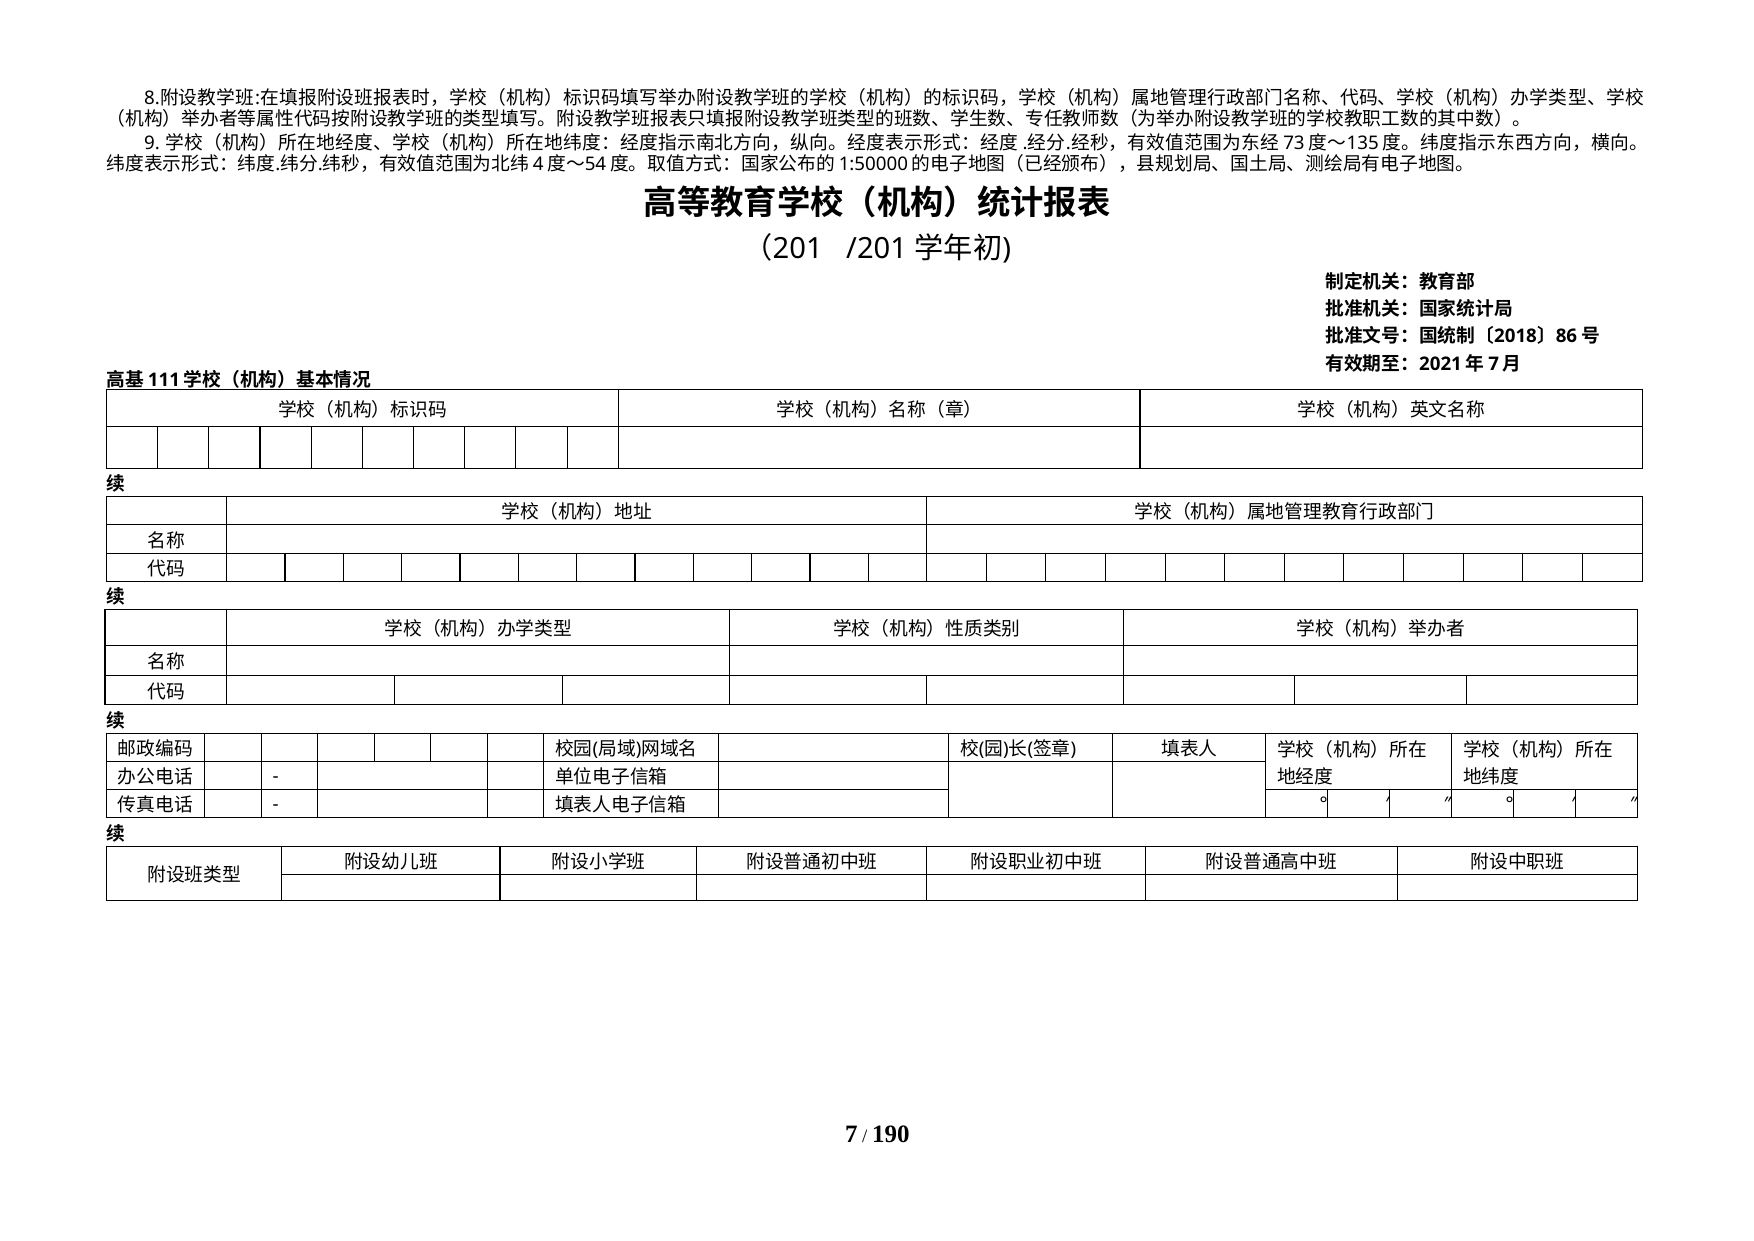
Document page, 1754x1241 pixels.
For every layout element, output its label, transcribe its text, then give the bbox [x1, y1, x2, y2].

table_cell 代码 [106, 676, 226, 704]
table_cell [312, 427, 362, 468]
table_cell [568, 427, 618, 468]
table_cell [1344, 554, 1403, 581]
table_cell [261, 427, 311, 468]
table_cell [636, 554, 693, 581]
table_cell [286, 554, 343, 581]
table_header 附设职业初中班 [927, 847, 1145, 874]
table_cell [227, 525, 926, 553]
table_cell [227, 646, 729, 675]
table_header 邮政编码 [107, 734, 204, 761]
text 续 [106, 582, 1648, 609]
table_cell 办公电话 [107, 762, 204, 789]
text 8.附设教学班:在填报附设班报表时，学校（机构）标识码填写举办附设教学班的学校（机构）的标识码，学校（机构）属地管理行政部门名称、代码、学校（机构）办学类型、学校（机构）举办者等属性代码按附设教学班的类型填写。附设教学班报表只填报附设教学班类型的班数、学生数、专任教师数（为举办附设教学班的学校教职工数的其中数）。 [106, 87, 1648, 131]
table_cell 传真电话 [107, 790, 204, 817]
text 批准机关：国家统计局 [106, 294, 1614, 321]
table_cell [1398, 875, 1637, 900]
table_header [431, 734, 487, 761]
list /201 学年初) [106, 224, 1648, 267]
table_header [488, 734, 543, 761]
table_cell [107, 427, 157, 468]
table_cell [811, 554, 868, 581]
table_cell ° [1452, 790, 1513, 817]
table_cell ° [1266, 790, 1327, 817]
table_cell [1046, 554, 1105, 581]
table_cell [205, 762, 261, 789]
table_cell ″ [1390, 790, 1451, 817]
table_header 附设班类型 [107, 847, 281, 900]
text 9. 学校（机构）所在地经度、学校（机构）所在地纬度：经度指示南北方向，纵向。经度表示形式：经度 .经分.经秒，有效值范围为东经73度～135度。纬度指示东西方向，横向。纬度表示形式：纬度.纬分.纬秒，有效值范围为北纬4度～54度。取值方式：国家公布的1:50000的电子地图（已经颁布），县规划局、国土局、测绘局有电子地图。 [106, 131, 1648, 176]
table_cell [465, 427, 515, 468]
table_cell 单位电子信箱 [544, 762, 718, 789]
table_cell ′ [1328, 790, 1389, 817]
table_header 附设普通初中班 [697, 847, 926, 874]
table_cell [1285, 554, 1343, 581]
table_cell [697, 875, 926, 900]
table_cell [730, 676, 926, 704]
table_cell [1166, 554, 1224, 581]
table_cell [619, 427, 1139, 468]
table_cell 代码 [107, 554, 226, 581]
table_cell [205, 790, 261, 817]
table_cell [519, 554, 576, 581]
table_header 学校（机构）举办者 [1124, 610, 1637, 645]
table_cell [501, 875, 696, 900]
text 续 [106, 705, 1648, 733]
table_cell [719, 762, 948, 789]
table_header 学校（机构）所在地经度 [1266, 734, 1451, 789]
table_header [318, 734, 374, 761]
table_cell [1464, 554, 1522, 581]
table_cell [869, 554, 926, 581]
table_cell [1141, 427, 1642, 468]
table_cell [158, 427, 208, 468]
table_header [106, 610, 226, 645]
table_header [719, 734, 948, 761]
table_cell [1295, 676, 1466, 704]
table_header 填表人 [1113, 734, 1265, 761]
table_header 学校（机构）办学类型 [227, 610, 729, 645]
table_cell [488, 762, 543, 789]
table_header 学校（机构）名称（章） [619, 390, 1139, 426]
text 有效期至：2021年7月 [106, 348, 1614, 375]
table_header 校园(局域)网域名 [544, 734, 718, 761]
table_header 学校（机构）英文名称 [1141, 390, 1642, 426]
table_cell [318, 762, 487, 789]
table_header 学校（机构）性质类别 [730, 610, 1123, 645]
table_cell [318, 790, 487, 817]
table_cell - [262, 762, 317, 789]
text 高等教育学校（机构）统计报表 [106, 176, 1648, 224]
table_cell [227, 554, 284, 581]
table_cell [488, 790, 543, 817]
table_header 附设小学班 [501, 847, 696, 874]
table_cell 名称 [106, 646, 226, 675]
table_cell [395, 676, 562, 704]
table_header [107, 497, 226, 524]
table_cell [414, 427, 464, 468]
table_cell [1523, 554, 1582, 581]
table_header 学校（机构）标识码 [107, 390, 618, 426]
text 高基111学校（机构）基本情况 [106, 375, 1648, 389]
table_cell 填表人电子信箱 [544, 790, 718, 817]
table_cell [402, 554, 459, 581]
table_cell [719, 790, 948, 817]
table_cell [282, 875, 499, 900]
table_cell ′ [1514, 790, 1575, 817]
table_cell [987, 554, 1045, 581]
table_cell [927, 875, 1145, 900]
table_header [262, 734, 317, 761]
table_cell [563, 676, 729, 704]
table_cell [1404, 554, 1463, 581]
table_cell [577, 554, 634, 581]
table_cell 名称 [107, 525, 226, 553]
table_cell [344, 554, 401, 581]
table_cell ″ [1576, 790, 1637, 817]
table_cell [1106, 554, 1165, 581]
table_header [205, 734, 261, 761]
table_cell [227, 676, 394, 704]
table_cell [927, 676, 1123, 704]
text 续 [106, 818, 1648, 846]
table_cell - [262, 790, 317, 817]
table_cell [363, 427, 413, 468]
table_cell [1113, 762, 1265, 817]
table_header 附设普通高中班 [1146, 847, 1397, 874]
table_cell [927, 554, 986, 581]
table_cell [209, 427, 259, 468]
table_cell [461, 554, 518, 581]
table_cell [516, 427, 567, 468]
text 制定机关：教育部 [106, 267, 1614, 294]
table_cell [1146, 875, 1397, 900]
table_cell [1583, 554, 1642, 581]
table_cell [1225, 554, 1284, 581]
table_header 附设幼儿班 [282, 847, 499, 874]
table_header 学校（机构）所在地纬度 [1452, 734, 1637, 789]
table_cell [1124, 676, 1294, 704]
text 批准文号：国统制〔2018〕86号 [106, 321, 1614, 348]
table_header 校(园)长(签章) [949, 734, 1112, 761]
table_cell [730, 646, 1123, 675]
table_cell [927, 525, 1642, 553]
table_header 学校（机构）地址 [227, 497, 926, 524]
text 续 [106, 469, 1648, 496]
table_cell [1467, 676, 1637, 704]
table_header [375, 734, 430, 761]
table_cell [694, 554, 751, 581]
table_cell [1124, 646, 1637, 675]
table_header 学校（机构）属地管理教育行政部门 [927, 497, 1642, 524]
table_header 附设中职班 [1398, 847, 1637, 874]
table_cell [752, 554, 809, 581]
table_cell [949, 762, 1112, 817]
